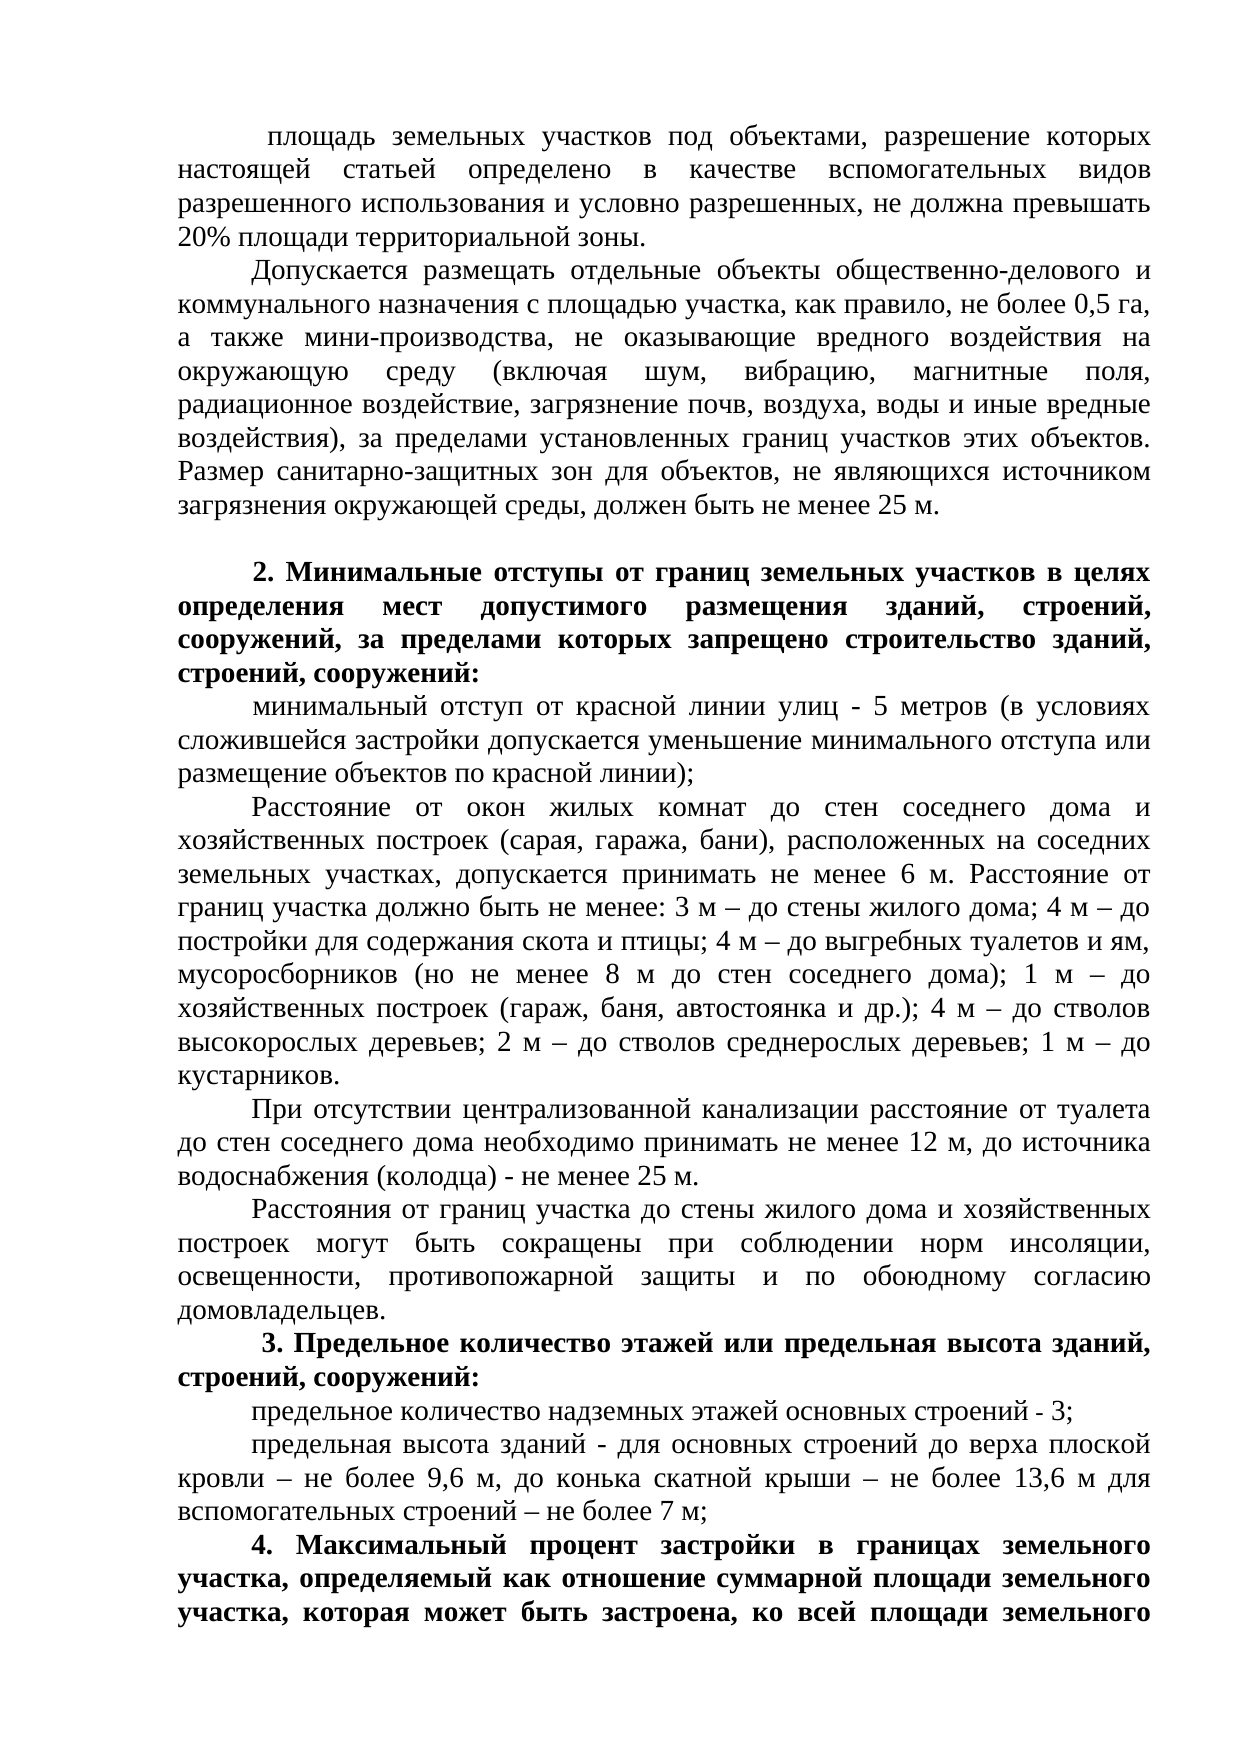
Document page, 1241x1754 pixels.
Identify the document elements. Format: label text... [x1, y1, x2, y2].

text 2. Минимальные отступы от границ земельных участков в целях определения мест допустимого размещения зданий, строений, сооружений, за пределами которых запрещено строительство зданий, строений, сооружений: [177, 554, 1152, 688]
text предельная высота зданий - для основных строений до верха плоской кровли – не более , до конька скатной крыши – не более для вспомогательных строений – не более 7 м; [177, 1426, 1152, 1527]
text Расстояния от границ участка до стены жилого дома и хозяйственных построек могут быть сокращены при соблюдении норм инсоляции, освещенности, противопожарной защиты и по обоюдному согласию домовладельцев. [177, 1191, 1152, 1326]
text минимальный отступ от красной линии улиц - 5 метров (в условиях сложившейся застройки допускается уменьшение минимального отступа или размещение объектов по красной линии); [177, 688, 1152, 789]
text 3. Предельное количество этажей или предельная высота зданий, строений, сооружений: [177, 1326, 1152, 1393]
text предельное количество надземных этажей основных строений - 3; [177, 1393, 1152, 1426]
text Расстояние от окон жилых комнат до стен соседнего дома и хозяйственных построек (сарая, гаража, бани), расположенных на соседних земельных участках, допускается принимать не менее 6 м. Расстояние от границ участка должно быть не менее: 3 м – до стены жилого дома; 4 м – до постройки для содержания скота и птицы; 4 м – до выгребных туалетов и ям, мусоросборников (но не менее 8 м до стен соседнего дома); 1 м – до хозяйственных построек (гараж, баня, автостоянка и др.); 4 м – до стволов высокорослых деревьев; 2 м – до стволов среднерослых деревьев; 1 м – до кустарников. [177, 789, 1152, 1091]
text При отсутствии централизованной канализации расстояние от туалета до стен соседнего дома необходимо принимать не менее 12 м, до источника водоснабжения (колодца) - не менее 25 м. [177, 1091, 1152, 1191]
text площадь земельных участков под объектами, разрешение которых настоящей статьей определено в качестве вспомогательных видов разрешенного использования и условно разрешенных, не должна превышать 20% площади территориальной зоны. [177, 118, 1152, 252]
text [177, 1527, 1152, 1627]
text Допускается размещать отдельные объекты общественно-делового и коммунального назначения с площадью участка, как правило, не более 0,5 га, а также мини-производства, не оказывающие вредного воздействия на окружающую среду (включая шум, вибрацию, магнитные поля, радиационное воздействие, загрязнение почв, воздуха, воды и иные вредные воздействия), за пределами установленных границ участков этих объектов. Размер санитарно-защитных зон для объектов, не являющихся источником загрязнения окружающей среды, должен быть не менее 25 м. [177, 252, 1152, 521]
